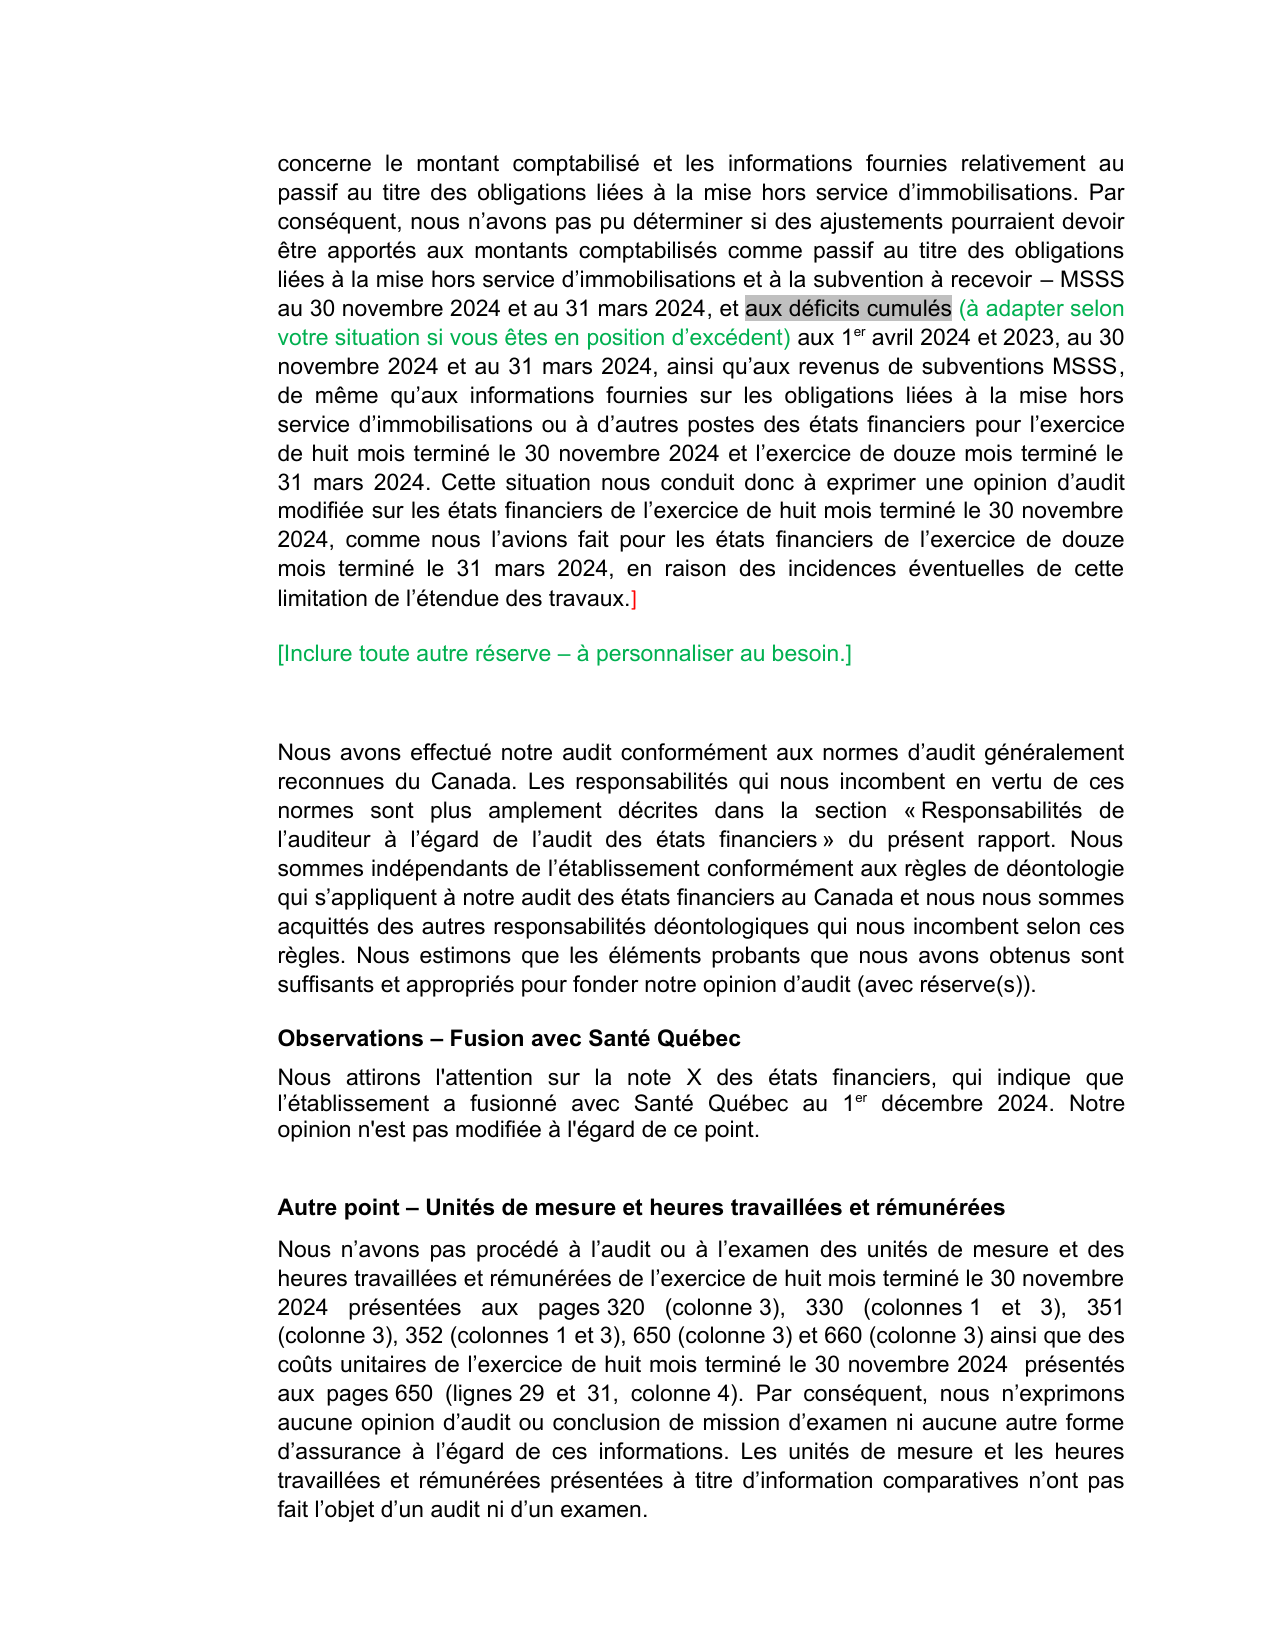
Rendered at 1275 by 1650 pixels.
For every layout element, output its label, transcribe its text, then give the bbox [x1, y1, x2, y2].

text Nous avons effectué notre audit conformément aux normes d’audit généralement reconnues du Canada. Les responsabilités qui nous incombent en vertu de ces normes sont plus amplement décrites dans la section « Responsabilités de l’auditeur à l’égard de l’audit des états financiers » du présent rapport. Nous sommes indépendants de l’établissement conformément aux règles de déontologie qui s’appliquent à notre audit des états financiers au Canada et nous nous sommes acquittés des autres responsabilités déontologiques qui nous incombent selon ces règles. Nous estimons que les éléments probants que nous avons obtenus sont suffisants et appropriés pour fonder notre opinion d’audit (avec réserve(s)). [277, 739, 1125, 997]
text Autre point – Unités de mesure et heures travaillées et rémunérées [277, 1194, 1125, 1221]
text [277, 150, 1125, 612]
text Observations – Fusion avec Santé Québec [277, 1025, 1125, 1051]
text Nous attirons l'attention sur la note X des états financiers, qui indique que l’établissement a fusionné avec Santé Québec au 1er décembre 2024. Notre opinion n'est pas modifiée à l'égard de ce point. [277, 1064, 1125, 1143]
text Nous n’avons pas procédé à l’audit ou à l’examen des unités de mesure et des heures travaillées et rémunérées de l’exercice de huit mois terminé le 30 novembre 2024 présentées aux pages 320 (colonne 3), 330 (colonnes 1 et 3), 351 (colonne 3), 352 (colonnes 1 et 3), 650 (colonne 3) et 660 (colonne 3) ainsi que des coûts unitaires de l’exercice de huit mois terminé le 30 novembre 2024 présentés aux pages 650 (lignes 29 et 31, colonne 4). Par conséquent, nous n’exprimons aucune opinion d’audit ou conclusion de mission d’examen ni aucune autre forme d’assurance à l’égard de ces informations. Les unités de mesure et les heures travaillées et rémunérées présentées à titre d’information comparatives n’ont pas fait l’objet d’un audit ni d’un examen. [277, 1236, 1125, 1523]
text [Inclure toute autre réserve – à personnaliser au besoin.] [277, 640, 1125, 667]
